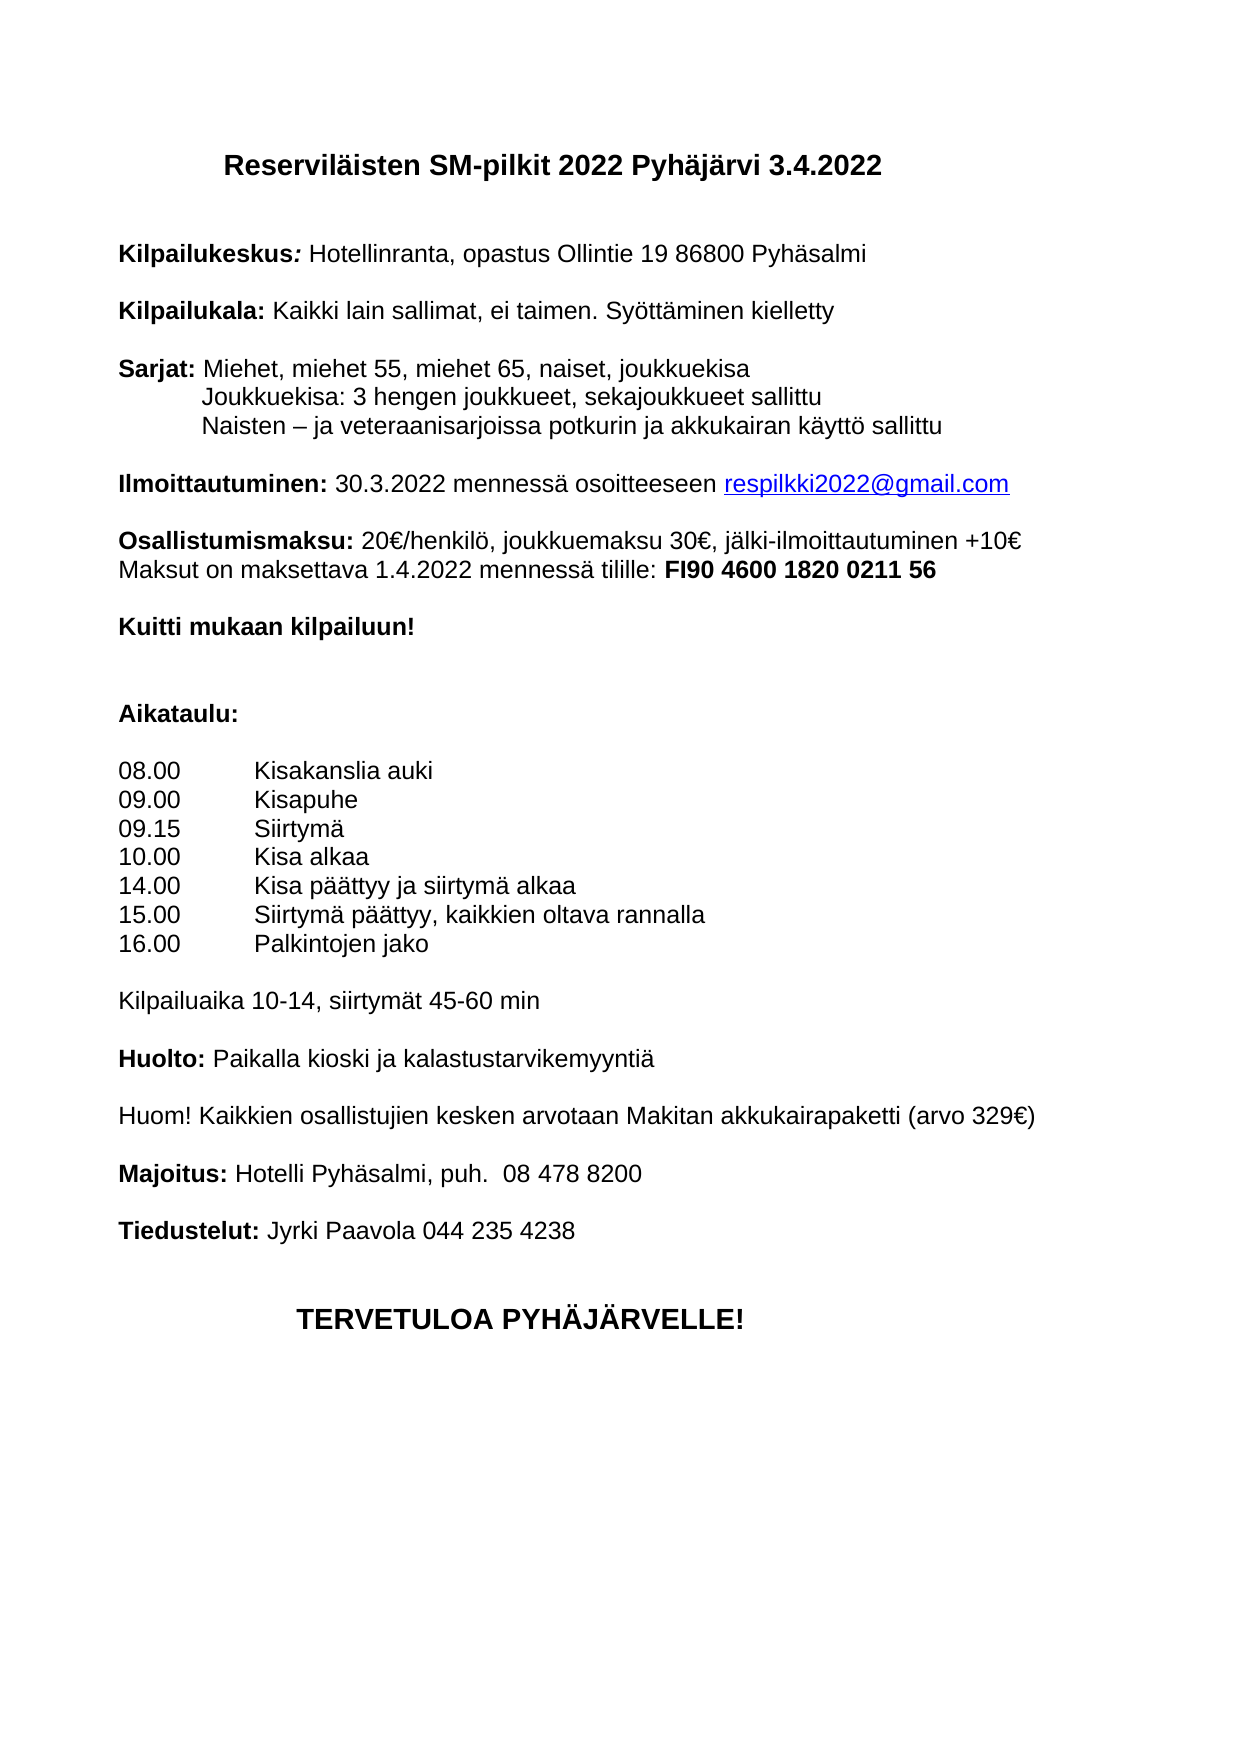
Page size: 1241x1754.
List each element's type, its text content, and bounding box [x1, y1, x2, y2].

text 10.00 Kisa alkaa [118, 842, 1122, 871]
text 09.15 Siirtymä [118, 814, 1122, 842]
text 14.00 Kisa päättyy ja siirtymä alkaa [118, 871, 1122, 900]
text Sarjat: Miehet, miehet 55, miehet 65, naiset, joukkuekisa [118, 354, 1122, 382]
text Kilpailukala: Kaikki lain sallimat, ei taimen. Syöttäminen kielletty [118, 296, 1122, 325]
text Osallistumismaksu: 20€/henkilö, joukkuemaksu 30€, jälki-ilmoittautuminen +10€ [118, 526, 1122, 555]
text 16.00 Palkintojen jako [118, 929, 1122, 957]
text Ilmoittautuminen: 30.3.2022 mennessä osoitteeseen respilkki2022@gmail.com [118, 469, 1122, 497]
text Tiedustelut: Jyrki Paavola 044 235 4238 [118, 1216, 1122, 1245]
text TERVETULOA PYHÄJÄRVELLE! [118, 1302, 1122, 1336]
text 09.00 Kisapuhe [118, 785, 1122, 814]
text Naisten – ja veteraanisarjoissa potkurin ja akkukairan käyttö sallittu [118, 411, 1122, 440]
text Huom! Kaikkien osallistujien kesken arvotaan Makitan akkukairapaketti (arvo 329€) [118, 1101, 1122, 1130]
text Reserviläisten SM-pilkit 2022 Pyhäjärvi 3.4.2022 [118, 148, 1122, 181]
text Majoitus: Hotelli Pyhäsalmi, puh. 08 478 8200 [118, 1159, 1122, 1187]
text 15.00 Siirtymä päättyy, kaikkien oltava rannalla [118, 900, 1122, 929]
text Kuitti mukaan kilpailuun! [118, 612, 1122, 641]
text Kilpailuaika 10-14, siirtymät 45-60 min [118, 986, 1122, 1015]
text Joukkuekisa: 3 hengen joukkueet, sekajoukkueet sallittu [118, 382, 1122, 411]
text Huolto: Paikalla kioski ja kalastustarvikemyyntiä [118, 1044, 1122, 1072]
text Aikataulu: [118, 699, 1122, 727]
text Kilpailukeskus: Hotellinranta, opastus Ollintie 19 86800 Pyhäsalmi [118, 239, 1122, 267]
text Maksut on maksettava 1.4.2022 mennessä tilille: FI90 4600 1820 0211 56 [118, 555, 1122, 584]
text 08.00 Kisakanslia auki [118, 756, 1122, 785]
